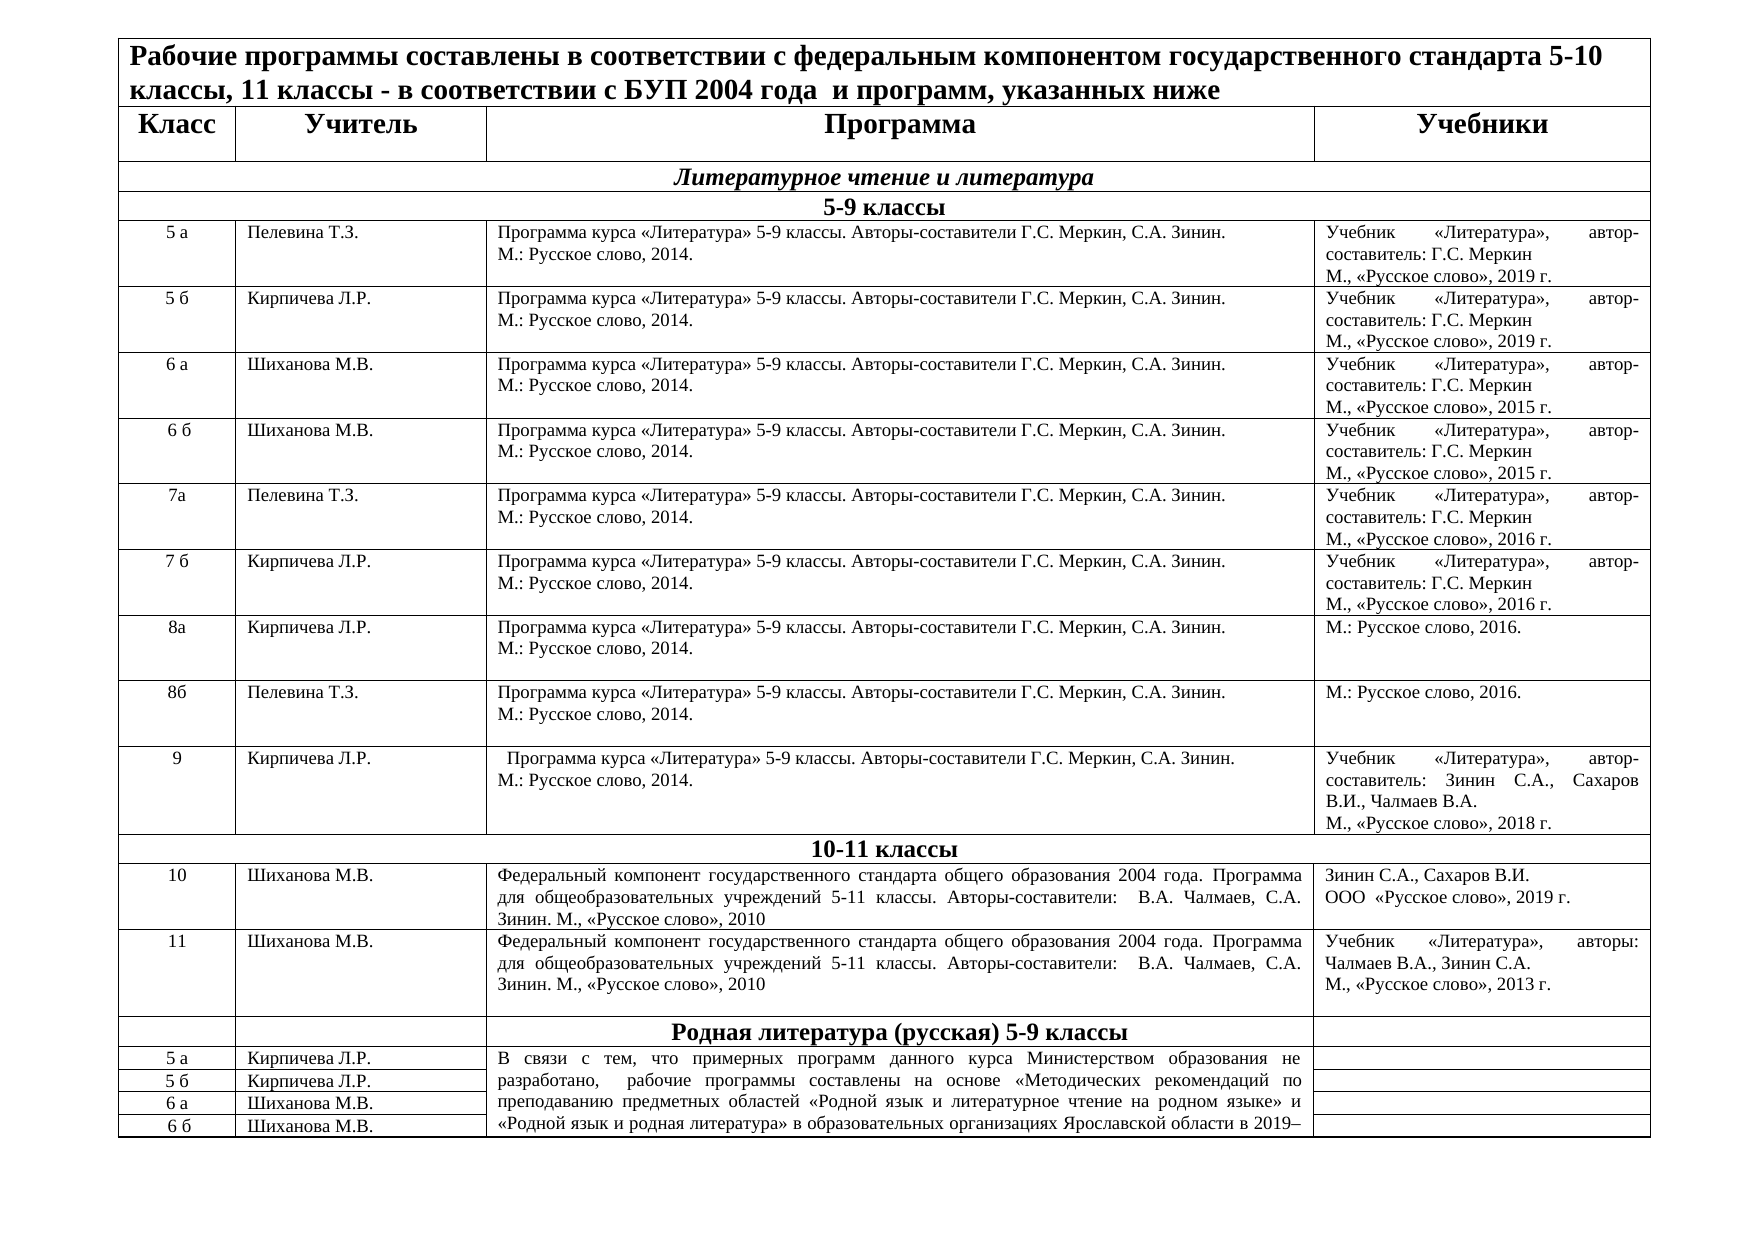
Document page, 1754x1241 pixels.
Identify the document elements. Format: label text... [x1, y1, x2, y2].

table_cell Шиханова М.В. [236, 353, 486, 417]
table_cell Шиханова М.В. [236, 419, 486, 483]
table_cell [119, 1017, 235, 1046]
table_cell Кирпичева Л.Р. [236, 616, 486, 680]
table_cell [1314, 1070, 1650, 1091]
table_cell Программа курса «Литература» 5-9 классы. Авторы-составители Г.С. Меркин, С.А. Зинин. М.: Русское слово, 2014. [487, 550, 1314, 615]
table_cell Программа курса «Литература» 5-9 классы. Авторы-составители Г.С. Меркин, С.А. Зинин. М.: Русское слово, 2014. [487, 484, 1314, 549]
table_cell Программа курса «Литература» 5-9 классы. Авторы-составители Г.С. Меркин, С.А. Зинин. М.: Русское слово, 2014. [487, 616, 1314, 680]
table_cell Пелевина Т.З. [236, 681, 486, 746]
table_cell М.: Русское слово, 2016. [1315, 681, 1650, 746]
table_cell Кирпичева Л.Р. [236, 1070, 486, 1091]
table_cell В связи с тем, что примерных программ данного курса Министерством образования не разработано, рабочие программы составлены на основе «Методических рекомендаций по преподаванию предметных областей «Родной язык и литературное чтение на родном языке» и «Родной язык и родная литература» в образовательных организациях Ярославской области в 2019–2020 учебном году». Составители: Киселева Н.В., доцент кафедры гуманитарных дисциплин ГАУ ДПО ЯО ИРО, кандидат культурологии; Гусева Л.А., доцент кафедры начального образования ГАУ ДПО ЯО ИРО, кандидат филологических наук, Лукьянчикова Н.В., доцент кафедры гуманитарных дисциплин ГАУ ДПО ЯО ИРО, кандидат филологических наук [487, 1047, 1313, 1136]
table_cell Пелевина Т.З. [236, 484, 486, 549]
table_cell 10 [119, 864, 235, 929]
table_cell 5 а [119, 221, 235, 286]
table_cell Программа курса «Литература» 5-9 классы. Авторы-составители Г.С. Меркин, С.А. Зинин. М.: Русское слово, 2014. [487, 681, 1314, 746]
table_cell 11 [119, 930, 235, 1016]
table_cell 9 [119, 747, 235, 833]
table_cell 8б [119, 681, 235, 746]
table_cell 5 а [119, 1047, 235, 1069]
table_cell Кирпичева Л.Р. [236, 1047, 486, 1069]
table_cell 7 б [119, 550, 235, 615]
table_cell Зинин С.А., Сахаров В.И. ООО «Русское слово», 2019 г. [1314, 864, 1650, 929]
table_cell Кирпичева Л.Р. [236, 747, 486, 833]
table_cell Кирпичева Л.Р. [236, 287, 486, 352]
table_cell Учитель [236, 107, 486, 161]
table_cell Программа курса «Литература» 5-9 классы. Авторы-составители Г.С. Меркин, С.А. Зинин. М.: Русское слово, 2014. [487, 353, 1314, 417]
table_cell [236, 1017, 486, 1046]
table_cell [1314, 1047, 1650, 1069]
table_cell 5 б [119, 287, 235, 352]
table_cell [1314, 1017, 1650, 1046]
table_cell Учебник «Литература», автор-составитель: Зинин С.А., Сахаров В.И., Чалмаев В.А. М., «Русское слово», 2018 г. [1315, 747, 1650, 833]
table_cell Федеральный компонент государственного стандарта общего образования 2004 года. Программа для общеобразовательных учреждений 5-11 классы. Авторы-составители: В.А. Чалмаев, С.А. Зинин. М., «Русское слово», 2010 [487, 930, 1313, 1016]
table_cell 5 б [119, 1070, 235, 1091]
table_cell 5-9 классы [119, 192, 1650, 220]
table_cell 6 б [119, 1115, 235, 1136]
table_cell Класс [119, 107, 235, 161]
table_cell Шиханова М.В. [236, 930, 486, 1016]
table_cell Учебник «Литература», автор-составитель: Г.С. Меркин М., «Русское слово», 2019 г. [1315, 221, 1650, 286]
table_cell Учебник «Литература», автор-составитель: Г.С. Меркин М., «Русское слово», 2015 г. [1315, 419, 1650, 483]
table_cell 10-11 классы [119, 835, 1650, 863]
table_cell Программа курса «Литература» 5-9 классы. Авторы-составители Г.С. Меркин, С.А. Зинин. М.: Русское слово, 2014. [487, 747, 1314, 833]
table_cell 7а [119, 484, 235, 549]
table_cell Программа курса «Литература» 5-9 классы. Авторы-составители Г.С. Меркин, С.А. Зинин. М.: Русское слово, 2014. [487, 419, 1314, 483]
table_cell Федеральный компонент государственного стандарта общего образования 2004 года. Программа для общеобразовательных учреждений 5-11 классы. Авторы-составители: В.А. Чалмаев, С.А. Зинин. М., «Русское слово», 2010 [487, 864, 1313, 929]
table_cell Пелевина Т.З. [236, 221, 486, 286]
table_cell Учебники [1315, 107, 1650, 161]
table_cell Учебник «Литература», автор-составитель: Г.С. Меркин М., «Русское слово», 2019 г. [1315, 287, 1650, 352]
table_cell Кирпичева Л.Р. [236, 550, 486, 615]
table_cell [1314, 1115, 1650, 1136]
table_cell Учебник «Литература», автор-составитель: Г.С. Меркин М., «Русское слово», 2016 г. [1315, 550, 1650, 615]
table_cell Программа курса «Литература» 5-9 классы. Авторы-составители Г.С. Меркин, С.А. Зинин. М.: Русское слово, 2014. [487, 287, 1314, 352]
table_cell Шиханова М.В. [236, 864, 486, 929]
table_cell 6 а [119, 1092, 235, 1114]
table_cell 8а [119, 616, 235, 680]
table_cell Родная литература (русская) 5-9 классы [487, 1017, 1313, 1046]
table_cell Программа курса «Литература» 5-9 классы. Авторы-составители Г.С. Меркин, С.А. Зинин. М.: Русское слово, 2014. [487, 221, 1314, 286]
table_header Рабочие программы составлены в соответствии с федеральным компонентом государственного стандарта 5-10 классы, 11 классы - в соответствии с БУП 2004 года и программ, указанных ниже [119, 39, 1650, 106]
table_cell Шиханова М.В. [236, 1115, 486, 1136]
table_cell Литературное чтение и литература [119, 162, 1650, 191]
table_cell [1314, 1092, 1650, 1114]
table_cell 6 б [119, 419, 235, 483]
table_cell 6 а [119, 353, 235, 417]
table_cell Шиханова М.В. [236, 1092, 486, 1114]
table_cell М.: Русское слово, 2016. [1315, 616, 1650, 680]
table_cell Учебник «Литература», автор-составитель: Г.С. Меркин М., «Русское слово», 2016 г. [1315, 484, 1650, 549]
table_cell Учебник «Литература», автор-составитель: Г.С. Меркин М., «Русское слово», 2015 г. [1315, 353, 1650, 417]
table_cell Программа [487, 107, 1314, 161]
table_cell Учебник «Литература», авторы: Чалмаев В.А., Зинин С.А. М., «Русское слово», 2013 г. [1314, 930, 1650, 1016]
